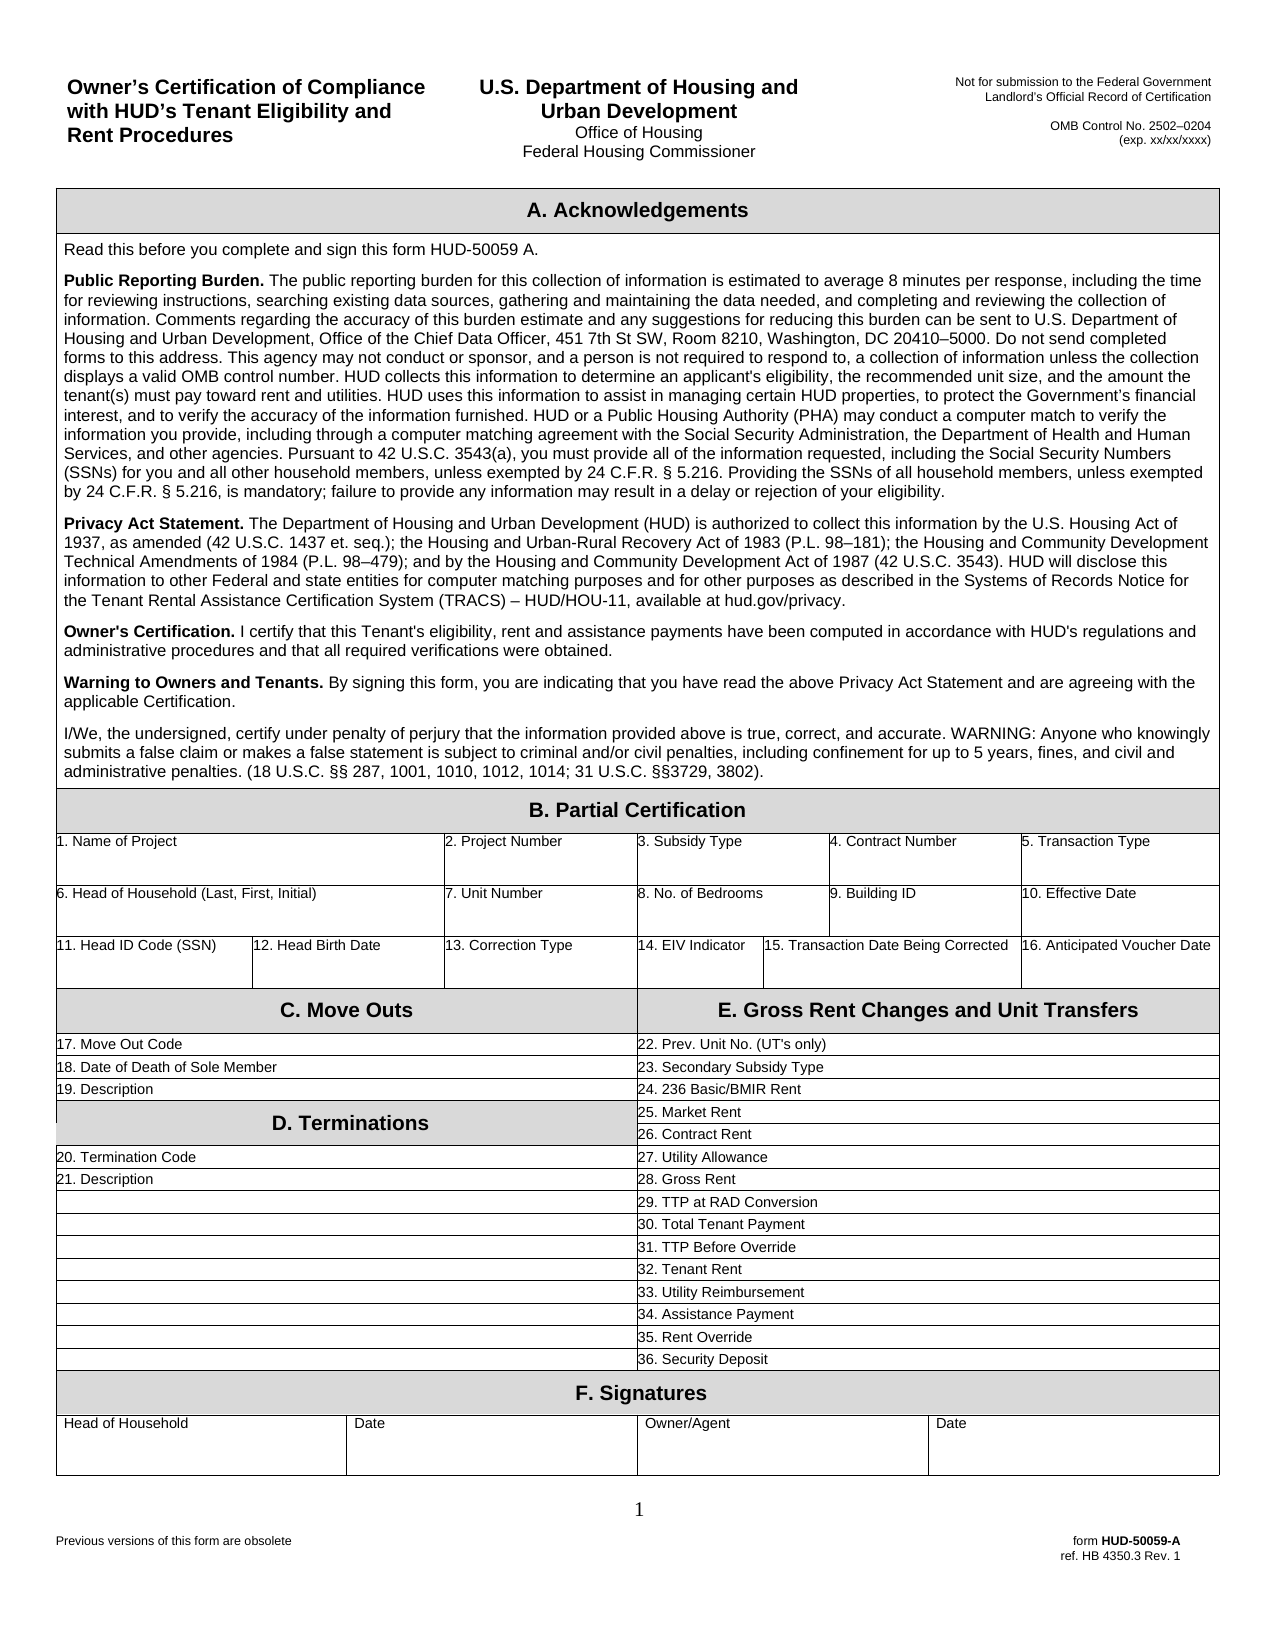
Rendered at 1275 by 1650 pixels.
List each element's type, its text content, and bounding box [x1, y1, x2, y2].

table_cell 19. Description [57, 1079, 637, 1100]
table_cell 3. Subsidy Type [638, 834, 829, 884]
table_cell 22. Prev. Unit No. (UT's only) [638, 1034, 1219, 1055]
table_cell 36. Security Deposit [638, 1349, 1219, 1370]
table_cell 17. Move Out Code [57, 1034, 637, 1055]
table_cell 6. Head of Household (Last, First, Initial) [57, 886, 444, 936]
table_cell 12. Head Birth Date [253, 937, 444, 988]
table_cell 8. No. of Bedrooms [638, 886, 829, 936]
table_cell Owner/Agent [638, 1416, 928, 1474]
table_cell 29. TTP at RAD Conversion [638, 1191, 1219, 1213]
table_cell C. Move Outs [57, 989, 637, 1033]
table_cell 13. Correction Type [445, 937, 637, 988]
table_cell 5. Transaction Type [1022, 834, 1219, 884]
table_cell [57, 1259, 637, 1280]
table_cell 16. Anticipated Voucher Date [1022, 937, 1219, 988]
table_cell 25. Market Rent [638, 1101, 1219, 1123]
table_cell [57, 1304, 637, 1325]
table_cell 24. 236 Basic/BMIR Rent [638, 1079, 1219, 1100]
table_cell [57, 1326, 637, 1348]
table_header A. Acknowledgements [57, 189, 1219, 233]
table_cell 2. Project Number [445, 834, 637, 884]
table_cell 28. Gross Rent [638, 1169, 1219, 1190]
table_cell [57, 1191, 637, 1213]
table_cell [57, 1236, 637, 1258]
table_cell Date [347, 1416, 637, 1474]
table_cell 14. EIV Indicator [638, 937, 763, 988]
table_cell 26. Contract Rent [638, 1124, 1219, 1145]
table_cell Date [929, 1416, 1219, 1474]
table_cell [57, 1349, 637, 1370]
table_cell Read this before you complete and sign this form HUD-50059 A. Public Reporting Burden. The public reporting burden for this collection of information is estimated to average 8 minutes per response, including the time for reviewing instructions, searching existing data sources, gathering and maintaining the data needed, and completing and reviewing the collection of information. Comments regarding the accuracy of this burden estimate and any suggestions for reducing this burden can be sent to U.S. Department of Housing and Urban Development, Office of the Chief Data Officer, 451 7th St SW, Room 8210, Washington, DC 20410–5000. Do not send completed forms to this address. This agency may not conduct or sponsor, and a person is not required to respond to, a collection of information unless the collection displays a valid OMB control number. HUD collects this information to determine an applicant's eligibility, the recommended unit size, and the amount the tenant(s) must pay toward rent and utilities. HUD uses this information to assist in managing certain HUD properties, to protect the Government’s financial interest, and to verify the accuracy of the information furnished. HUD or a Public Housing Authority (PHA) may conduct a computer match to verify the information you provide, including through a computer matching agreement with the Social Security Administration, the Department of Health and Human Services, and other agencies. Pursuant to 42 U.S.C. 3543(a), you must provide all of the information requested, including the Social Security Numbers (SSNs) for you and all other household members, unless exempted by 24 C.F.R. § 5.216. Providing the SSNs of all household members, unless exempted by 24 C.F.R. § 5.216, is mandatory; failure to provide any information may result in a delay or rejection of your eligibility. Privacy Act Statement. The Department of Housing and Urban Development (HUD) is authorized to collect this information by the U.S. Housing Act of 1937, as amended (42 U.S.C. 1437 et. seq.); the Housing and Urban-Rural Recovery Act of 1983 (P.L. 98–181); the Housing and Community Development Technical Amendments of 1984 (P.L. 98–479); and by the Housing and Community Development Act of 1987 (42 U.S.C. 3543). HUD will disclose this information to other Federal and state entities for computer matching purposes and for other purposes as described in the Systems of Records Notice for the Tenant Rental Assistance Certification System (TRACS) – HUD/HOU-11, available at hud.gov/privacy. Owner's Certification. I certify that this Tenant's eligibility, rent and assistance payments have been computed in accordance with HUD's regulations and administrative procedures and that all required verifications were obtained. Warning to Owners and Tenants. By signing this form, you are indicating that you have read the above Privacy Act Statement and are agreeing with the applicable Certification. I/We, the undersigned, certify under penalty of perjury that the information provided above is true, correct, and accurate. WARNING: Anyone who knowingly submits a false claim or makes a false statement is subject to criminal and/or civil penalties, including confinement for up to 5 years, fines, and civil and administrative penalties. (18 U.S.C. §§ 287, 1001, 1010, 1012, 1014; 31 U.S.C. §§3729, 3802). [57, 234, 1219, 788]
table_cell 31. TTP Before Override [638, 1236, 1219, 1258]
table_cell 35. Rent Override [638, 1326, 1219, 1348]
table_cell D. Terminations [56, 1101, 637, 1145]
table_cell 7. Unit Number [445, 886, 637, 936]
table_cell 9. Building ID [830, 886, 1021, 936]
table_cell 21. Description [57, 1169, 637, 1190]
table_cell B. Partial Certification [57, 789, 1219, 833]
table_cell 4. Contract Number [830, 834, 1021, 884]
table_cell 30. Total Tenant Payment [638, 1214, 1219, 1235]
table_cell 20. Termination Code [57, 1146, 637, 1168]
table_cell 34. Assistance Payment [638, 1304, 1219, 1325]
table_cell [57, 1214, 637, 1235]
table_cell 18. Date of Death of Sole Member [57, 1056, 637, 1078]
table_cell 11. Head ID Code (SSN) [57, 937, 252, 988]
table_cell 10. Effective Date [1022, 886, 1219, 936]
table_cell 15. Transaction Date Being Corrected [764, 937, 1021, 988]
table_cell 23. Secondary Subsidy Type [638, 1056, 1219, 1078]
table_cell 1. Name of Project [57, 834, 444, 884]
table_cell [57, 1281, 637, 1303]
table_cell Head of Household [57, 1416, 346, 1474]
table_cell 27. Utility Allowance [638, 1146, 1219, 1168]
table_cell 33. Utility Reimbursement [638, 1281, 1219, 1303]
table_cell 32. Tenant Rent [638, 1259, 1219, 1280]
table_cell F. Signatures [57, 1371, 1219, 1414]
table_cell E. Gross Rent Changes and Unit Transfers [638, 989, 1219, 1033]
